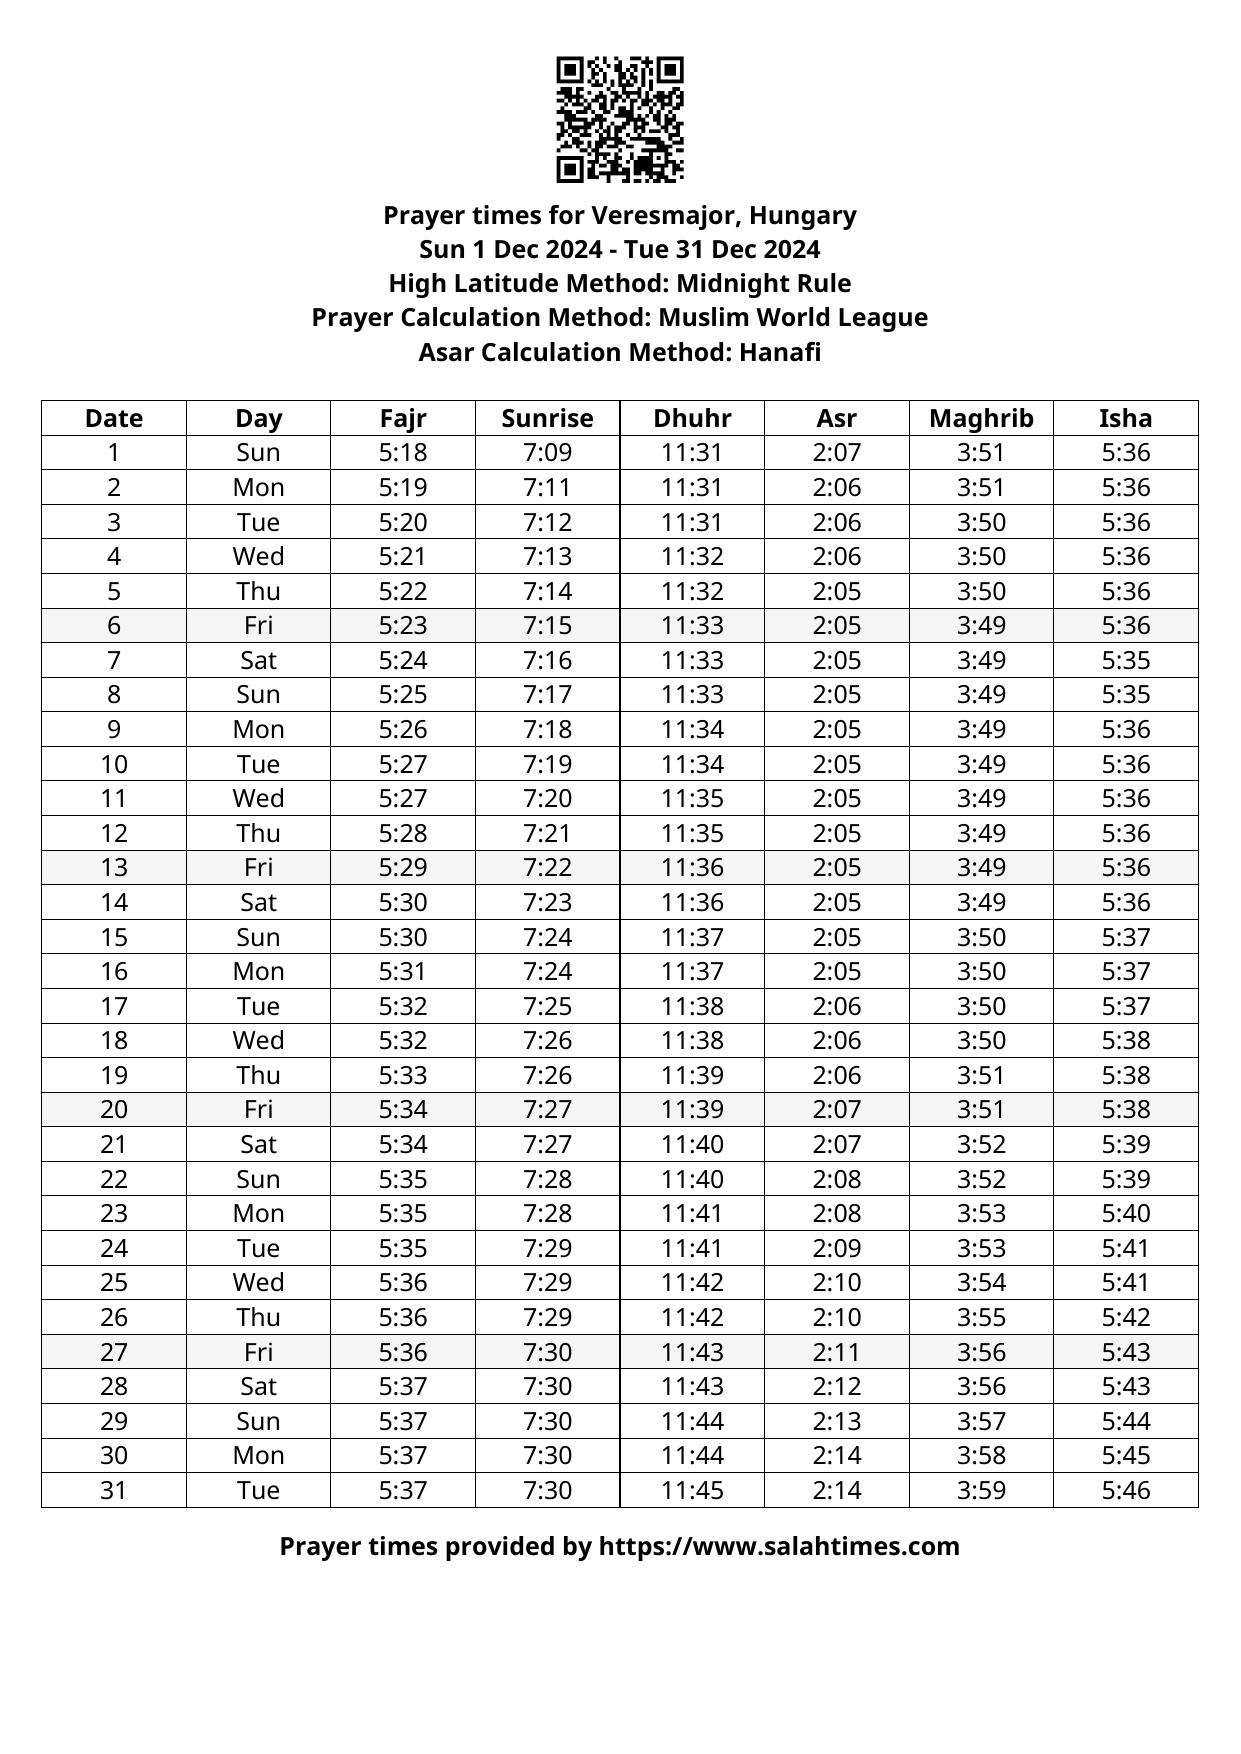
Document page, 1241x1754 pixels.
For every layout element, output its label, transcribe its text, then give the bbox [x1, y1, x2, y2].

table_cell 2:06 [765, 1024, 909, 1057]
table_cell 2:13 [765, 1404, 909, 1437]
table_cell 2:07 [765, 1093, 909, 1126]
table_cell 29 [42, 1404, 186, 1437]
table_cell 7 [42, 643, 186, 677]
table_cell 2:05 [765, 781, 909, 815]
table_cell 11:39 [621, 1093, 764, 1126]
table_cell 11:33 [621, 678, 764, 711]
table_cell 2:05 [765, 816, 909, 849]
table_cell 2:07 [765, 1127, 909, 1161]
table_cell 2:05 [765, 643, 909, 677]
table_cell 1 [42, 436, 186, 469]
table_cell 5:30 [331, 885, 475, 919]
table_cell 30 [42, 1439, 186, 1472]
table_cell 2:06 [765, 1058, 909, 1092]
table_cell 2:05 [765, 954, 909, 988]
table_cell Tue [187, 1231, 330, 1264]
table_cell 4 [42, 539, 186, 573]
table_cell 5:24 [331, 643, 475, 677]
table_cell Sun [187, 678, 330, 711]
table_cell 7:30 [476, 1404, 619, 1437]
table_cell 14 [42, 885, 186, 919]
table_cell 5:36 [331, 1300, 475, 1334]
table_cell Mon [187, 470, 330, 504]
table_cell Sun [187, 436, 330, 469]
table_cell 11:44 [621, 1439, 764, 1472]
table_cell 3:50 [910, 539, 1053, 573]
table_cell 5:34 [331, 1093, 475, 1126]
table_cell 3:50 [910, 1024, 1053, 1057]
table_cell 7:30 [476, 1369, 619, 1403]
table_cell 5:35 [1054, 643, 1198, 677]
table_cell 7:28 [476, 1162, 619, 1195]
table_cell 5:38 [1054, 1024, 1198, 1057]
table_cell 7:16 [476, 643, 619, 677]
table_cell 5:36 [1054, 539, 1198, 573]
table_cell 5:32 [331, 989, 475, 1022]
table_cell 5:18 [331, 436, 475, 469]
table_cell 5:34 [331, 1127, 475, 1161]
table_cell 5:36 [1054, 885, 1198, 919]
table_cell 2:06 [765, 470, 909, 504]
table_cell 7:29 [476, 1300, 619, 1334]
text High Latitude Method: Midnight Rule [42, 266, 1198, 300]
table_header Sunrise [476, 401, 619, 434]
table_cell 19 [42, 1058, 186, 1092]
table_cell 5:26 [331, 712, 475, 746]
table_cell 11:35 [621, 781, 764, 815]
table_cell 11:39 [621, 1058, 764, 1092]
table_cell 7:19 [476, 747, 619, 780]
table_cell 3:50 [910, 989, 1053, 1022]
table_cell Fri [187, 609, 330, 642]
table_cell 7:27 [476, 1127, 619, 1161]
table_cell 2:05 [765, 609, 909, 642]
table_cell 10 [42, 747, 186, 780]
table_cell 5:35 [331, 1196, 475, 1230]
table_cell 2:10 [765, 1266, 909, 1299]
table_cell 2:09 [765, 1231, 909, 1264]
table_cell 5:19 [331, 470, 475, 504]
table_cell 3 [42, 505, 186, 538]
table_cell 7:29 [476, 1266, 619, 1299]
table_cell 2:05 [765, 712, 909, 746]
table_cell 5:39 [1054, 1162, 1198, 1195]
table_cell 11:32 [621, 574, 764, 607]
table_cell 7:24 [476, 954, 619, 988]
table_cell 5:33 [331, 1058, 475, 1092]
table_cell 7:17 [476, 678, 619, 711]
table_cell 3:53 [910, 1196, 1053, 1230]
table_cell 2:05 [765, 678, 909, 711]
table_cell 27 [42, 1335, 186, 1368]
table_cell 26 [42, 1300, 186, 1334]
table_cell 2:05 [765, 851, 909, 884]
table_cell 5:27 [331, 781, 475, 815]
table_cell Mon [187, 1196, 330, 1230]
table_cell 3:50 [910, 574, 1053, 607]
table_cell 5:28 [331, 816, 475, 849]
table_cell Wed [187, 539, 330, 573]
table_cell 5:36 [331, 1335, 475, 1368]
text Prayer times provided by https://www.salahtimes.com [42, 1528, 1198, 1563]
table_cell 3:52 [910, 1162, 1053, 1195]
table_cell 11:42 [621, 1266, 764, 1299]
table_cell Wed [187, 1266, 330, 1299]
table_cell 3:51 [910, 1093, 1053, 1126]
table_cell 5:37 [331, 1404, 475, 1437]
table_cell 5:36 [1054, 574, 1198, 607]
table_cell 7:24 [476, 920, 619, 953]
table_cell 28 [42, 1369, 186, 1403]
table_cell 3:49 [910, 678, 1053, 711]
table_cell 3:50 [910, 954, 1053, 988]
table_header Isha [1054, 401, 1198, 434]
table_cell Sat [187, 643, 330, 677]
table_cell 7:14 [476, 574, 619, 607]
table_cell Fri [187, 1335, 330, 1368]
table_cell 5:37 [1054, 920, 1198, 953]
table_cell 5:35 [331, 1162, 475, 1195]
table_cell 5 [42, 574, 186, 607]
table_header Fajr [331, 401, 475, 434]
table_cell 11:38 [621, 1024, 764, 1057]
table_cell 3:50 [910, 505, 1053, 538]
table_cell 7:30 [476, 1473, 619, 1507]
table_cell 2:05 [765, 885, 909, 919]
table_cell 5:35 [331, 1231, 475, 1264]
table_cell 2:07 [765, 436, 909, 469]
table_cell 7:29 [476, 1231, 619, 1264]
table_cell 15 [42, 920, 186, 953]
table_cell 11:45 [621, 1473, 764, 1507]
table_cell 5:36 [1054, 436, 1198, 469]
table_cell Tue [187, 505, 330, 538]
text Sun 1 Dec 2024 - Tue 31 Dec 2024 [42, 232, 1198, 266]
table_cell 11:34 [621, 747, 764, 780]
table_cell 3:49 [910, 609, 1053, 642]
table_cell 21 [42, 1127, 186, 1161]
table_cell Sat [187, 1369, 330, 1403]
table_cell Wed [187, 1024, 330, 1057]
table_cell 5:31 [331, 954, 475, 988]
table_cell 7:20 [476, 781, 619, 815]
table_cell 5:41 [1054, 1231, 1198, 1264]
table_cell 5:37 [1054, 989, 1198, 1022]
table_cell 25 [42, 1266, 186, 1299]
table_cell 7:18 [476, 712, 619, 746]
table_cell 7:13 [476, 539, 619, 573]
table_cell 7:21 [476, 816, 619, 849]
table_cell 2:08 [765, 1162, 909, 1195]
table_cell 2:08 [765, 1196, 909, 1230]
table_cell 7:26 [476, 1058, 619, 1092]
table_cell 3:52 [910, 1127, 1053, 1161]
table_cell 5:22 [331, 574, 475, 607]
table_cell 7:28 [476, 1196, 619, 1230]
table_cell 5:27 [331, 747, 475, 780]
table_cell Thu [187, 1058, 330, 1092]
table_cell 11:43 [621, 1335, 764, 1368]
table_cell 3:51 [910, 436, 1053, 469]
table_cell 2 [42, 470, 186, 504]
table_cell 5:46 [1054, 1473, 1198, 1507]
table_cell 3:50 [910, 920, 1053, 953]
table_cell 20 [42, 1093, 186, 1126]
table_cell 5:45 [1054, 1439, 1198, 1472]
table_cell 3:49 [910, 816, 1053, 849]
table_cell 3:49 [910, 851, 1053, 884]
table_cell 3:54 [910, 1266, 1053, 1299]
table_cell 5:23 [331, 609, 475, 642]
table_cell 7:23 [476, 885, 619, 919]
table_cell Fri [187, 851, 330, 884]
table_cell 11:44 [621, 1404, 764, 1437]
table_cell 7:09 [476, 436, 619, 469]
table_cell 5:37 [1054, 954, 1198, 988]
table_cell 2:05 [765, 747, 909, 780]
table_cell 7:12 [476, 505, 619, 538]
table_cell Sun [187, 920, 330, 953]
table_cell 11:38 [621, 989, 764, 1022]
table_cell 5:38 [1054, 1093, 1198, 1126]
table_cell 5:37 [331, 1369, 475, 1403]
table_cell 3:59 [910, 1473, 1053, 1507]
table_cell 13 [42, 851, 186, 884]
table_cell 3:49 [910, 643, 1053, 677]
table_cell Sun [187, 1404, 330, 1437]
table_cell 5:36 [1054, 712, 1198, 746]
table_cell 5:41 [1054, 1266, 1198, 1299]
table_cell 3:49 [910, 747, 1053, 780]
table_cell 5:29 [331, 851, 475, 884]
table_cell 7:30 [476, 1439, 619, 1472]
table_header Asr [765, 401, 909, 434]
table_cell 11:32 [621, 539, 764, 573]
text Prayer times for Veresmajor, Hungary [42, 198, 1198, 232]
table_cell 5:36 [1054, 609, 1198, 642]
table_cell 11:42 [621, 1300, 764, 1334]
table_cell 3:56 [910, 1335, 1053, 1368]
table_cell 12 [42, 816, 186, 849]
table_cell 7:11 [476, 470, 619, 504]
table_cell 3:49 [910, 781, 1053, 815]
table_cell 7:27 [476, 1093, 619, 1126]
picture [542, 41, 699, 198]
table_cell Mon [187, 712, 330, 746]
table_cell 18 [42, 1024, 186, 1057]
table_cell 2:10 [765, 1300, 909, 1334]
table_header Date [42, 401, 186, 434]
table_cell Thu [187, 1300, 330, 1334]
table_cell 2:14 [765, 1473, 909, 1507]
table_cell 3:57 [910, 1404, 1053, 1437]
text Asar Calculation Method: Hanafi [42, 334, 1198, 368]
table_cell Mon [187, 1439, 330, 1472]
table_cell 11 [42, 781, 186, 815]
table_cell 5:25 [331, 678, 475, 711]
table_cell Thu [187, 574, 330, 607]
table_cell 3:53 [910, 1231, 1053, 1264]
table_cell 3:49 [910, 712, 1053, 746]
table_cell 5:43 [1054, 1335, 1198, 1368]
table_cell 2:06 [765, 505, 909, 538]
table_cell 11:34 [621, 712, 764, 746]
table_cell 5:42 [1054, 1300, 1198, 1334]
table_cell 6 [42, 609, 186, 642]
table_cell 2:12 [765, 1369, 909, 1403]
table_cell 5:35 [1054, 678, 1198, 711]
table_cell 11:36 [621, 885, 764, 919]
table_cell Tue [187, 1473, 330, 1507]
table_cell 5:37 [331, 1439, 475, 1472]
table_cell 22 [42, 1162, 186, 1195]
table_cell 7:15 [476, 609, 619, 642]
table_cell 11:31 [621, 470, 764, 504]
table_cell 3:55 [910, 1300, 1053, 1334]
table_cell Mon [187, 954, 330, 988]
table_cell 5:44 [1054, 1404, 1198, 1437]
table_cell 11:31 [621, 505, 764, 538]
table_cell Sat [187, 1127, 330, 1161]
table_cell 2:11 [765, 1335, 909, 1368]
table_cell 7:26 [476, 1024, 619, 1057]
table_cell 2:14 [765, 1439, 909, 1472]
table_cell 3:51 [910, 1058, 1053, 1092]
table_cell 16 [42, 954, 186, 988]
table_cell 5:21 [331, 539, 475, 573]
table_cell 11:40 [621, 1127, 764, 1161]
table_header Day [187, 401, 330, 434]
table_cell 11:33 [621, 609, 764, 642]
table_header Maghrib [910, 401, 1053, 434]
table_cell 5:39 [1054, 1127, 1198, 1161]
table_cell 23 [42, 1196, 186, 1230]
table_cell Tue [187, 989, 330, 1022]
table_cell 8 [42, 678, 186, 711]
table_cell 11:37 [621, 954, 764, 988]
text Prayer Calculation Method: Muslim World League [42, 300, 1198, 334]
table_cell 5:36 [1054, 747, 1198, 780]
table_cell Fri [187, 1093, 330, 1126]
table_cell 2:05 [765, 920, 909, 953]
table_cell 5:38 [1054, 1058, 1198, 1092]
table_cell 11:33 [621, 643, 764, 677]
table_cell 9 [42, 712, 186, 746]
table_cell 5:40 [1054, 1196, 1198, 1230]
table_cell Sun [187, 1162, 330, 1195]
table_cell 5:36 [1054, 851, 1198, 884]
table_cell Wed [187, 781, 330, 815]
table_cell 11:31 [621, 436, 764, 469]
table_cell 5:32 [331, 1024, 475, 1057]
table_cell 5:30 [331, 920, 475, 953]
table_cell 5:37 [331, 1473, 475, 1507]
table_cell 11:40 [621, 1162, 764, 1195]
table_cell 5:36 [331, 1266, 475, 1299]
table_header Dhuhr [621, 401, 764, 434]
table_cell 5:36 [1054, 816, 1198, 849]
table_cell Tue [187, 747, 330, 780]
table_cell 17 [42, 989, 186, 1022]
table_cell 2:06 [765, 539, 909, 573]
table_cell 5:43 [1054, 1369, 1198, 1403]
table_cell 3:58 [910, 1439, 1053, 1472]
table_cell 11:35 [621, 816, 764, 849]
table_cell 11:36 [621, 851, 764, 884]
table_cell 7:25 [476, 989, 619, 1022]
table_cell 7:22 [476, 851, 619, 884]
table_cell 11:41 [621, 1231, 764, 1264]
table_cell 2:05 [765, 574, 909, 607]
table_cell 11:43 [621, 1369, 764, 1403]
table_cell 5:20 [331, 505, 475, 538]
table_cell 7:30 [476, 1335, 619, 1368]
table_cell Sat [187, 885, 330, 919]
table_cell 5:36 [1054, 781, 1198, 815]
table_cell 3:56 [910, 1369, 1053, 1403]
table_cell 11:41 [621, 1196, 764, 1230]
table_cell 2:06 [765, 989, 909, 1022]
table_cell 31 [42, 1473, 186, 1507]
table_cell 24 [42, 1231, 186, 1264]
table_cell 11:37 [621, 920, 764, 953]
table_cell 3:51 [910, 470, 1053, 504]
table_cell 3:49 [910, 885, 1053, 919]
table_cell Thu [187, 816, 330, 849]
table_cell 5:36 [1054, 470, 1198, 504]
table_cell 5:36 [1054, 505, 1198, 538]
